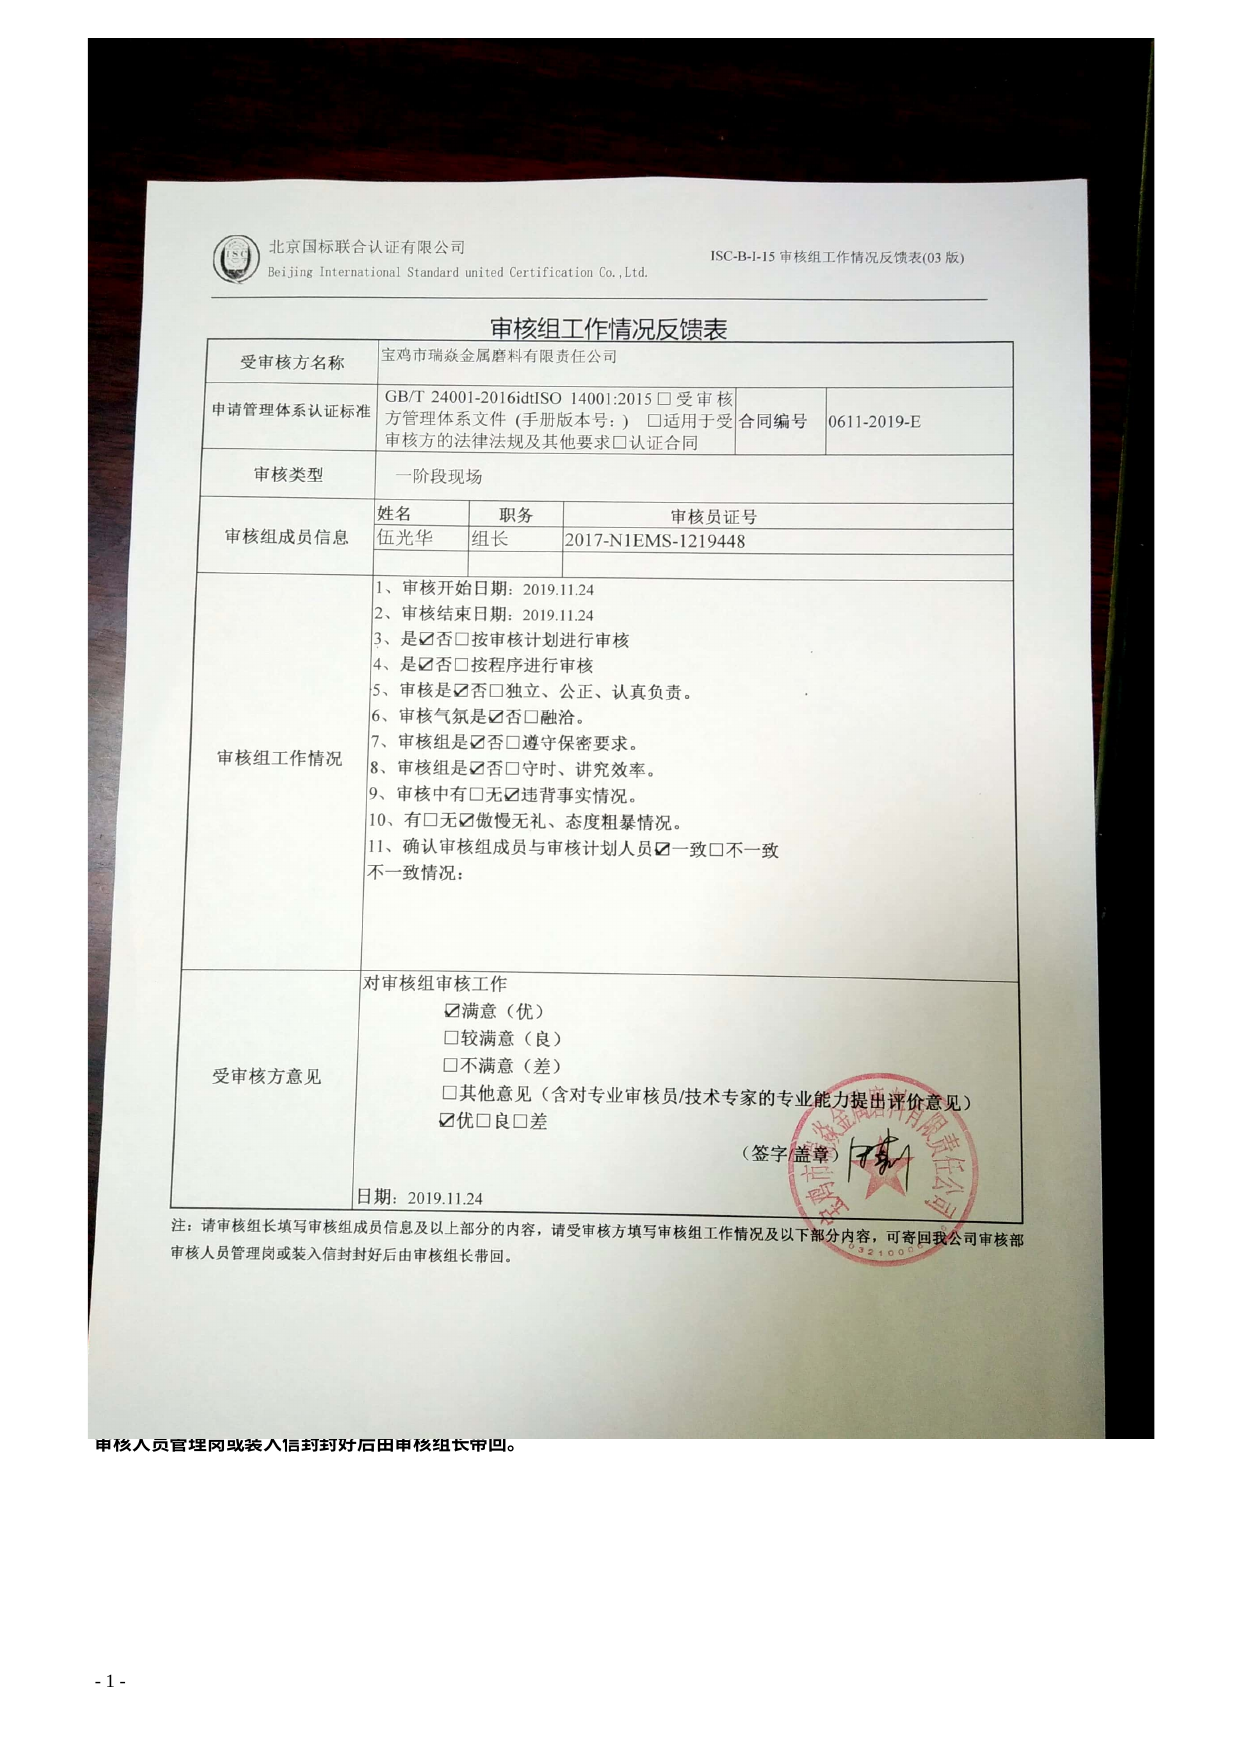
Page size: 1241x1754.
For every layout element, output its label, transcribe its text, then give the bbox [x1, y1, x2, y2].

text 注：请审核组长填写审核组成员信息及以上部分的内容，请受审核方填写审核组工作情况及以下部分内容，可寄回我公司审核部审核人员管理岗或装入信封封好后由审核组长带回。 [94, 1439, 1146, 1457]
picture [87, 38, 1155, 1439]
